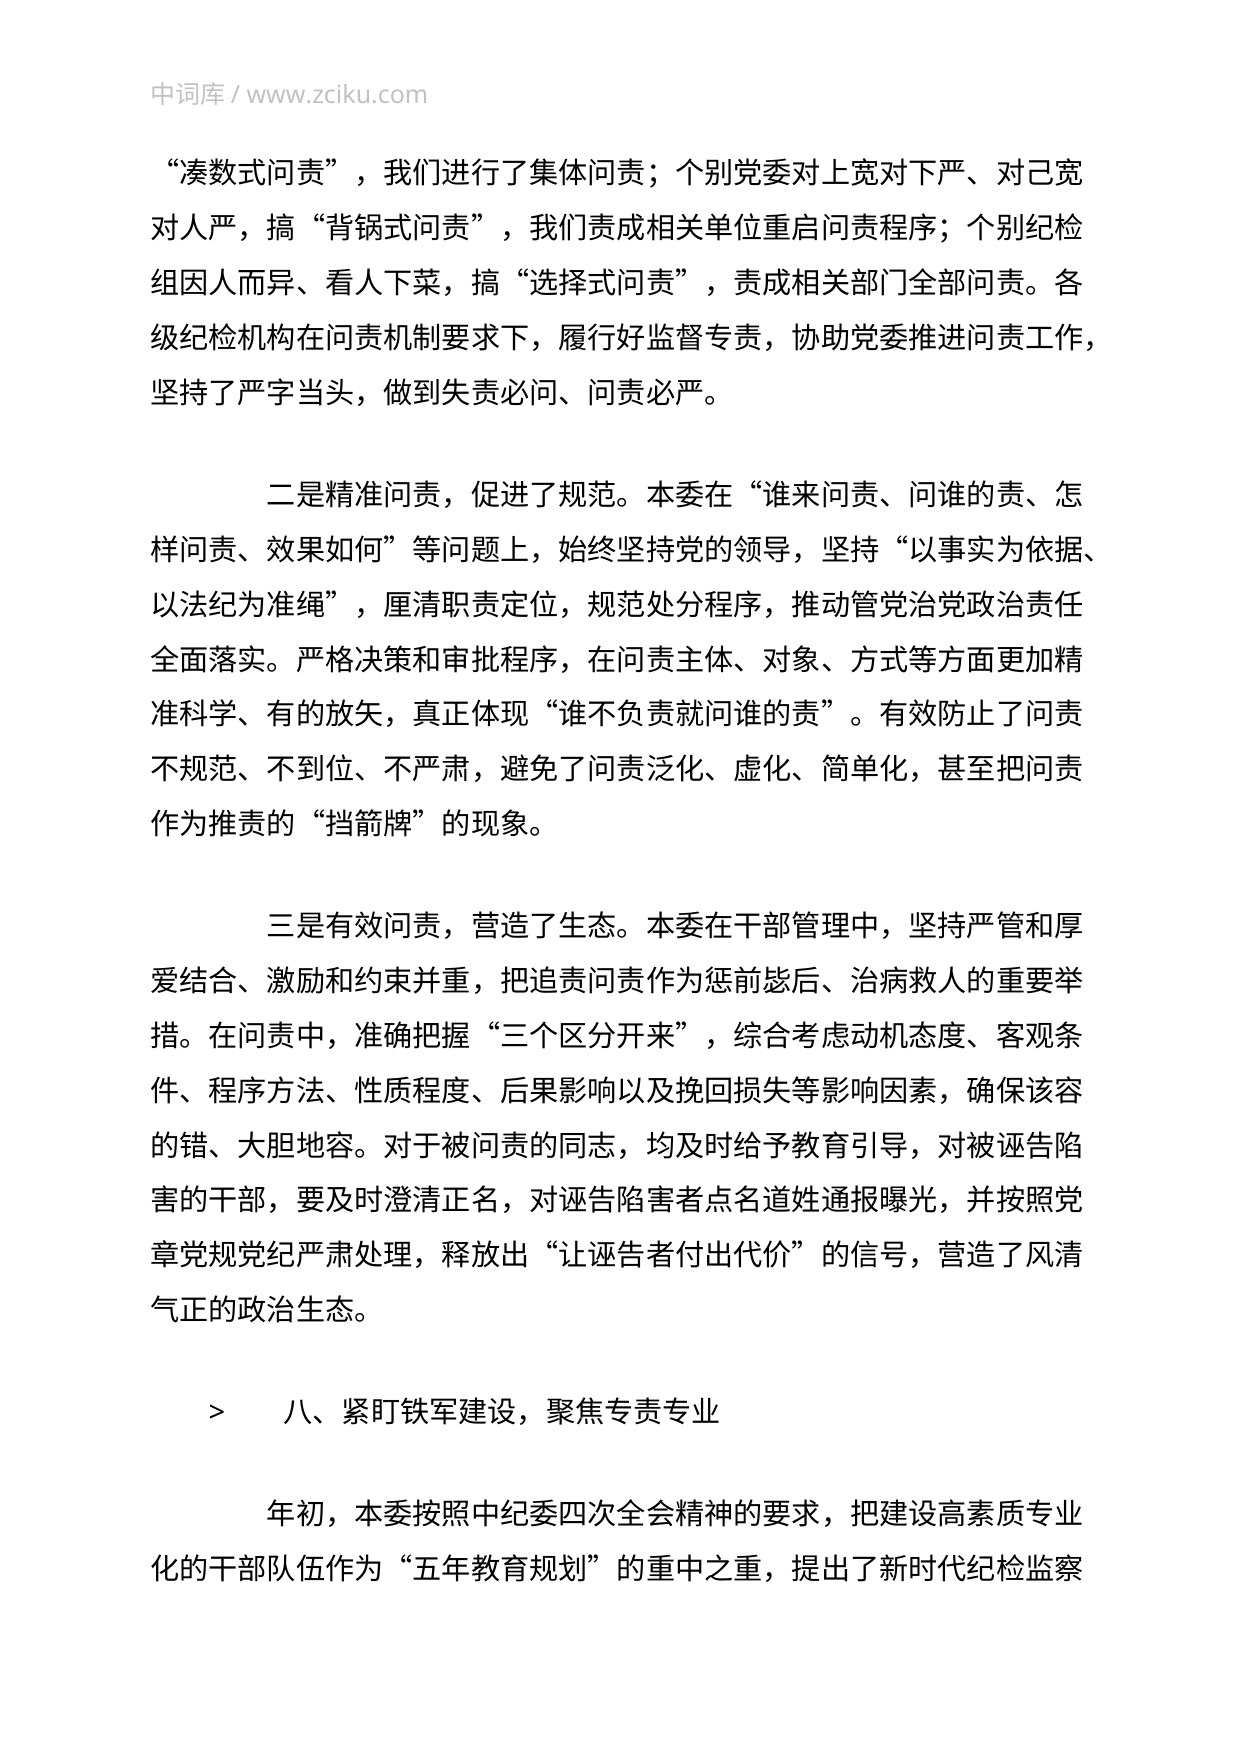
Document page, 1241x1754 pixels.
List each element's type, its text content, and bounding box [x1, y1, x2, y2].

text > 八、紧盯铁军建设，聚焦专责专业 [150, 1388, 1090, 1431]
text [150, 1491, 1090, 1588]
text 二是精准问责，促进了规范。本委在“谁来问责、问谁的责、怎样问责、效果如何”等问题上，始终坚持党的领导，坚持“以事实为依据、以法纪为准绳”，厘清职责定位，规范处分程序，推动管党治党政治责任全面落实。严格决策和审批程序，在问责主体、对象、方式等方面更加精准科学、有的放矢，真正体现“谁不负责就问谁的责”。有效防止了问责不规范、不到位、不严肃，避免了问责泛化、虚化、简单化，甚至把问责作为推责的“挡箭牌”的现象。 [150, 471, 1090, 843]
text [150, 150, 1090, 412]
text 三是有效问责，营造了生态。本委在干部管理中，坚持严管和厚爱结合、激励和约束并重，把追责问责作为惩前毖后、治病救人的重要举措。在问责中，准确把握“三个区分开来”，综合考虑动机态度、客观条件、程序方法、性质程度、后果影响以及挽回损失等影响因素，确保该容的错、大胆地容。对于被问责的同志，均及时给予教育引导，对被诬告陷害的干部，要及时澄清正名，对诬告陷害者点名道姓通报曝光，并按照党章党规党纪严肃处理，释放出“让诬告者付出代价”的信号，营造了风清气正的政治生态。 [150, 902, 1090, 1329]
